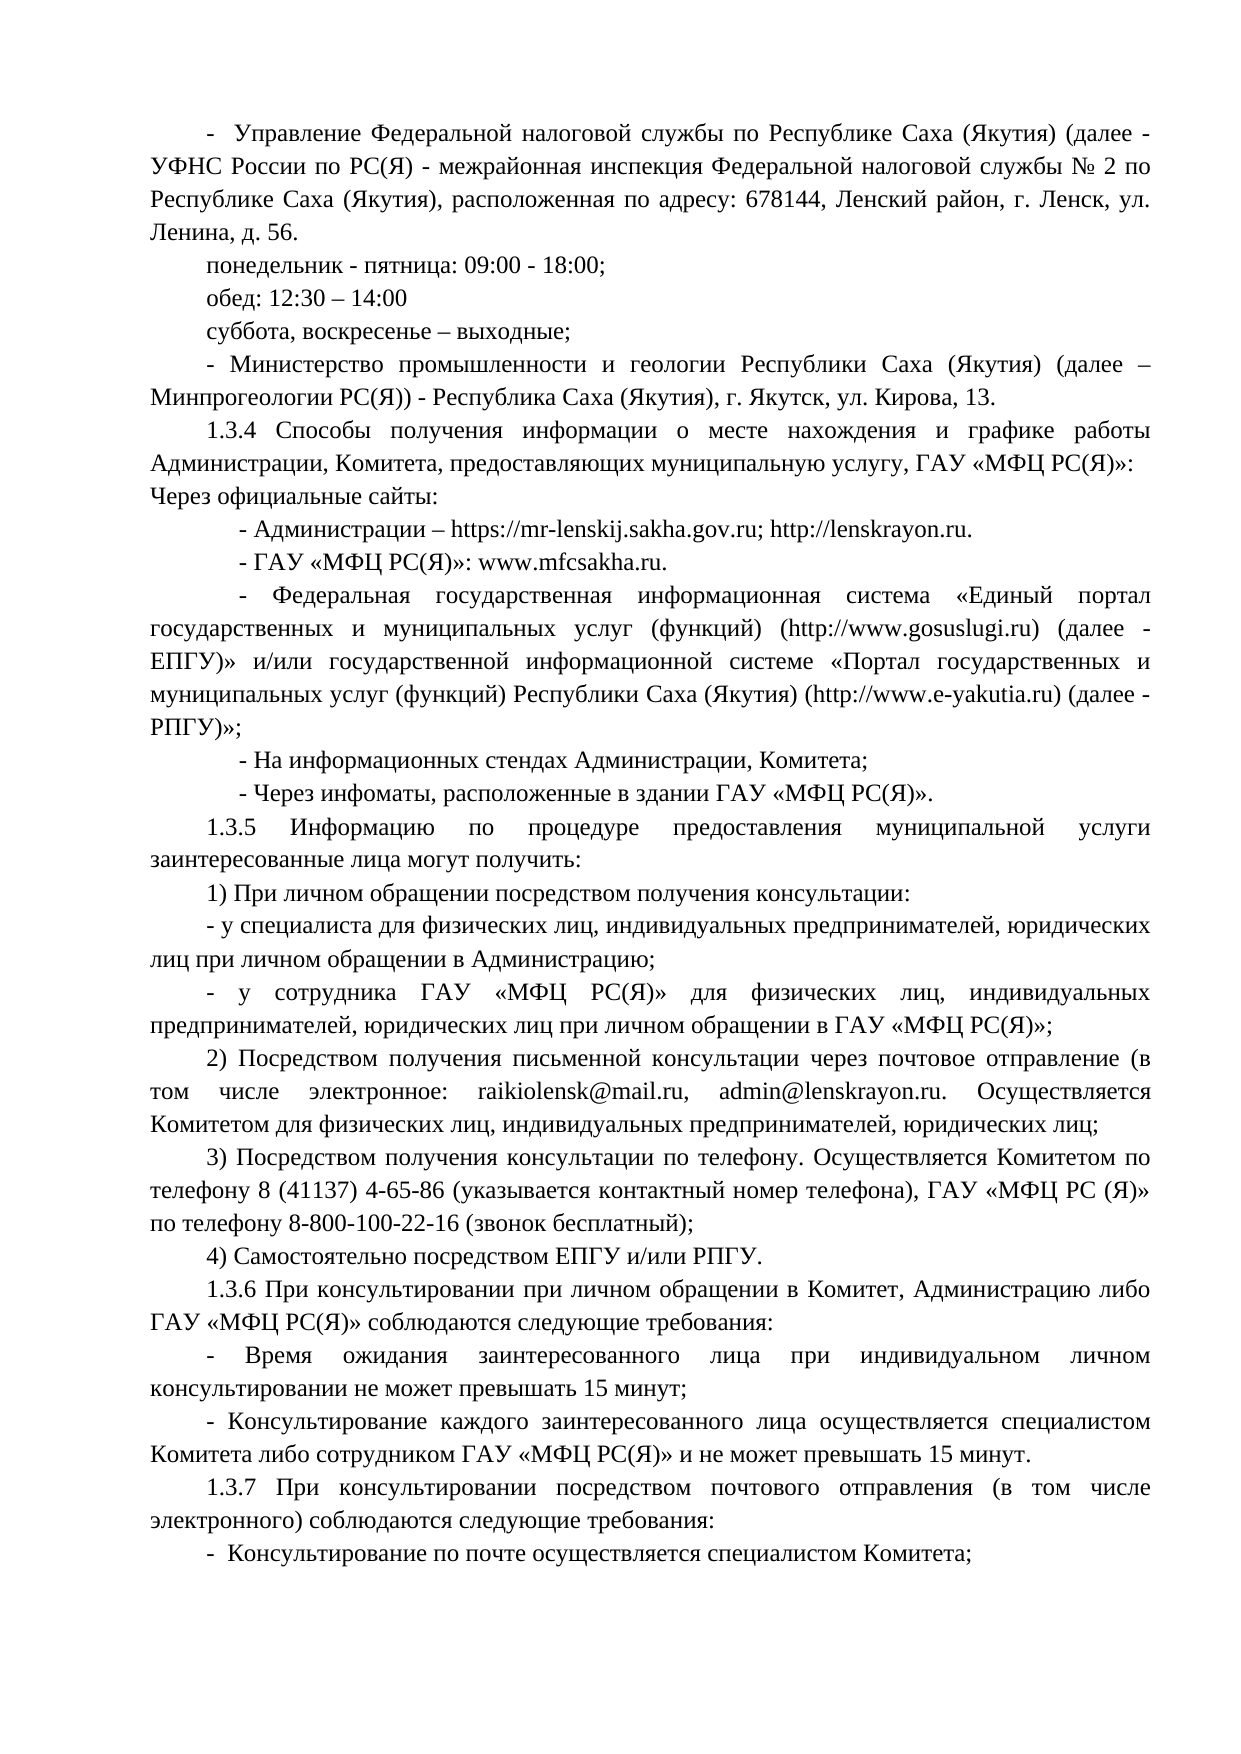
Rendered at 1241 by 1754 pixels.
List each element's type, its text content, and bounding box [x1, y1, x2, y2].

text Через официальные сайты: [150, 481, 1152, 510]
text 1.3.4 Способы получения информации о месте нахождения и графике работы Администрации, Комитета, предоставляющих муниципальную услугу, ГАУ «МФЦ РС(Я)»: [150, 415, 1152, 477]
text суббота, воскресенье – выходные; [150, 316, 1152, 345]
list - Через инфоматы, расположенные в здании ГАУ «МФЦ РС(Я)». [239, 778, 1152, 807]
text 1.3.5 Информацию по процедуре предоставления муниципальной услуги заинтересованные лица могут получить: [150, 812, 1152, 873]
text 1) При личном обращении посредством получения консультации: [150, 878, 1152, 906]
text - ГАУ «МФЦ РС(Я)»: www.mfcsakha.ru. [150, 547, 1152, 576]
text - На информационных стендах Администрации, Комитета; [150, 746, 1152, 774]
text понедельник - пятница: 09:00 - 18:00; [150, 250, 1152, 279]
text - у сотрудника ГАУ «МФЦ РС(Я)» для физических лиц, индивидуальных предпринимателей, юридических лиц при личном обращении в ГАУ «МФЦ РС(Я)»; [150, 977, 1152, 1038]
text 1.3.7 При консультировании посредством почтового отправления (в том числе электронного) соблюдаются следующие требования: [150, 1472, 1152, 1534]
text 2) Посредством получения письменной консультации через почтовое отправление (в том числе электронное: raikiolensk@mail.ru, admin@lenskrayon.ru. Осуществляется Комитетом для физических лиц, индивидуальных предпринимателей, юридических лиц; [150, 1043, 1152, 1137]
text - Министерство промышленности и геологии Республики Саха (Якутия) (далее – Минпрогеологии РС(Я)) - Республика Саха (Якутия), г. Якутск, ул. Кирова, 13. [150, 349, 1152, 411]
text - Время ожидания заинтересованного лица при индивидуальном личном консультировании не может превышать 15 минут; [150, 1340, 1152, 1402]
text 1.3.6 При консультировании при личном обращении в Комитет, Администрацию либо ГАУ «МФЦ РС(Я)» соблюдаются следующие требования: [150, 1274, 1152, 1336]
text - Администрации – https://mr-lenskij.sakha.gov.ru; http://lenskrayon.ru. [150, 514, 1152, 543]
text обед: 12:30 – 14:00 [150, 283, 1152, 312]
text 4) Самостоятельно посредством ЕПГУ и/или РПГУ. [150, 1241, 1152, 1269]
text - Управление Федеральной налоговой службы по Республике Саха (Якутия) (далее - УФНС России по РС(Я) - межрайонная инспекция Федеральной налоговой службы № 2 по Республике Саха (Якутия), расположенная по адресу: 678144, Ленский район, г. Ленск, ул. Ленина, д. 56. [150, 118, 1152, 246]
text 3) Посредством получения консультации по телефону. Осуществляется Комитетом по телефону 8 (41137) 4-65-86 (указывается контактный номер телефона), ГАУ «МФЦ РС (Я)» по телефону 8-800-100-22-16 (звонок бесплатный); [150, 1142, 1152, 1237]
text - Консультирование по почте осуществляется специалистом Комитета; [150, 1538, 1152, 1567]
text - у специалиста для физических лиц, индивидуальных предпринимателей, юридических лиц при личном обращении в Администрацию; [150, 911, 1152, 972]
text - Федеральная государственная информационная система «Единый портал государственных и муниципальных услуг (функций) (http://www.gosuslugi.ru) (далее - ЕПГУ)» и/или государственной информационной системе «Портал государственных и муниципальных услуг (функций) Республики Саха (Якутия) (http://www.e-yakutia.ru) (далее - РПГУ)»; [150, 580, 1152, 741]
text - Консультирование каждого заинтересованного лица осуществляется специалистом Комитета либо сотрудником ГАУ «МФЦ РС(Я)» и не может превышать 15 минут. [150, 1406, 1152, 1468]
